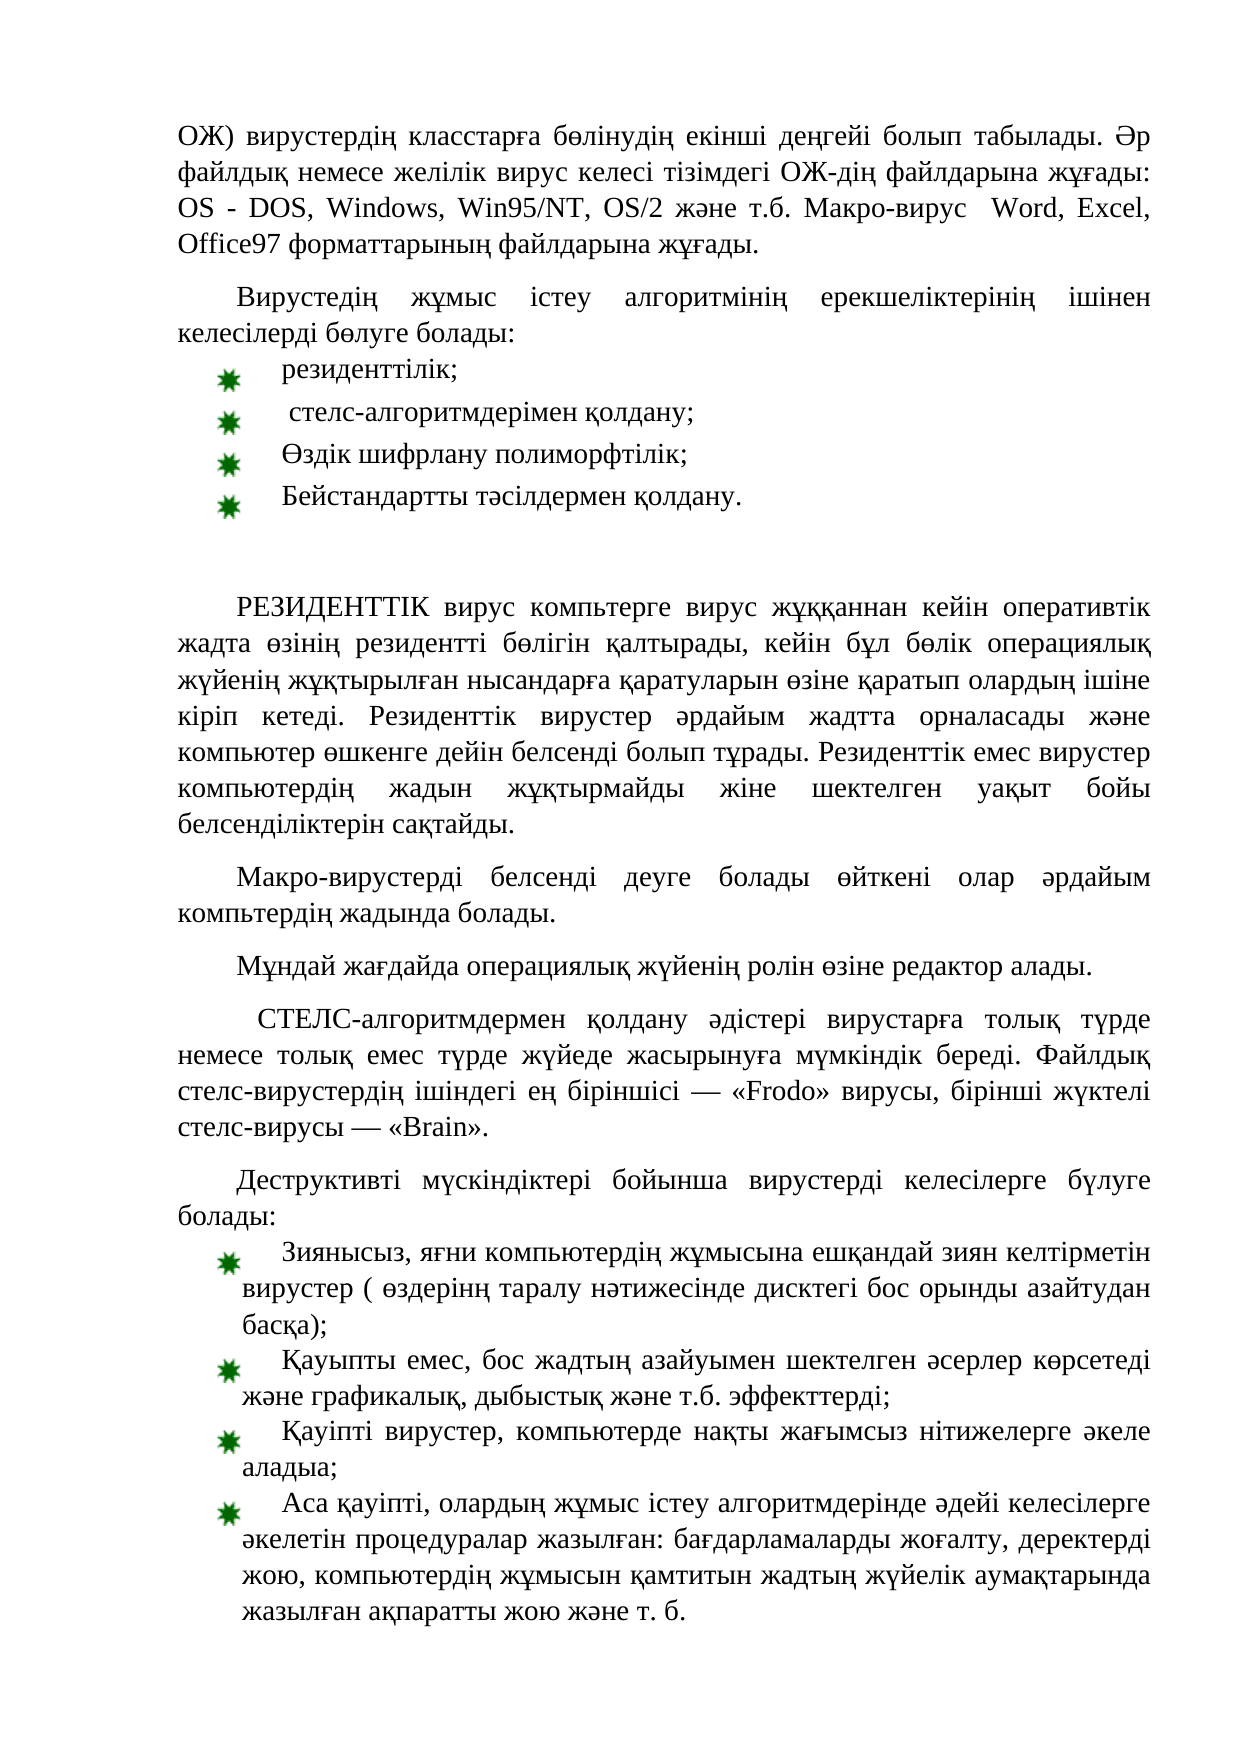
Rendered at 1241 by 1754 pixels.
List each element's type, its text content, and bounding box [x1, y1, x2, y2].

table_cell [177, 1342, 242, 1413]
table_cell Бейстандартты тәсілдермен қолдану. [242, 478, 1152, 520]
table_cell [177, 478, 242, 520]
table_header Зиянысыз, яғни компьютердің жұмысына ешқандай зиян келтірметін вирустер ( өздерінң таралу нәтижесінде дисктегі бос орынды азайтудан басқа); [242, 1235, 1152, 1342]
picture [216, 1430, 241, 1454]
table_cell Қауіпті вирустер, компьютерде нақты жағымсыз нітижелерге әкеле аладыа; [242, 1413, 1152, 1485]
table_cell [177, 394, 242, 436]
picture [216, 410, 241, 435]
picture [216, 452, 241, 477]
text Вирустедің жұмыс істеу алгоритмінің ерекшеліктерінің ішінен келесілерді бөлуге болады: [177, 279, 1152, 349]
picture [216, 1251, 241, 1275]
picture [216, 1501, 241, 1526]
text РЕЗИДЕНТТІК вирус компьтерге вирус жұққаннан кейін оперативтік жадта өзінің резидентті бөлігін қалтырады, кейін бұл бөлік операциялық жүйенің жұқтырылған нысандарға қаратуларын өзіне қаратып олардың ішіне кіріп кетеді. Резиденттік вирустер әрдайым жадтта орналасады және компьютер өшкенге дейін белсенді болып тұрады. Резиденттік емес вирустер компьютердің жадын жұқтырмайды жіне шектелген уақыт бойы белсенділіктерін сақтайды. [177, 589, 1152, 840]
table_header резиденттілік; [242, 352, 1152, 394]
picture [216, 494, 241, 519]
table_cell стелс-алгоритмдерімен қолдану; [242, 394, 1152, 436]
table_cell Аса қауіпті, олардың жұмыс істеу алгоритмдерінде әдейі келесілерге әкелетін процедуралар жазылған: бағдарламаларды жоғалту, деректерді жою, компьютердің жұмысын қамтитын жадтың жүйелік аумақтарында жазылған ақпаратты жою және т. б. [242, 1485, 1152, 1628]
table_cell Қауыпты емес, бос жадтың азайуымен шектелген әсерлер көрсетеді және графикалық, дыбыстық және т.б. эффекттерді; [242, 1342, 1152, 1413]
text СТЕЛС-алгоритмдермен қолдану әдістері вирустарға толық түрде немесе толық емес түрде жүйеде жасырынуға мүмкіндік береді. Файлдық стелс-вирустердің ішіндегі ең біріншісі — «Frodo» вирусы, бірінші жүктелі стелс-вирусы — «Brain». [177, 1001, 1152, 1143]
table_header [177, 352, 242, 394]
table_cell [177, 1413, 242, 1485]
table_cell Өздік шифрлану полиморфтілік; [242, 436, 1152, 478]
picture [216, 1358, 241, 1383]
text Деструктивті мүскіндіктері бойынша вирустерді келесілерге бүлуге болады: [177, 1162, 1152, 1232]
table_header [177, 1235, 242, 1342]
text Макро-вирустерді белсенді деуге болады өйткені олар әрдайым компьтердің жадында болады. [177, 859, 1152, 929]
picture [216, 368, 241, 392]
table_cell [177, 1485, 242, 1628]
text Мұндай жағдайда операциялық жүйенің ролін өзіне редактор алады. [177, 948, 1152, 982]
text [177, 118, 1152, 260]
table_cell [177, 436, 242, 478]
